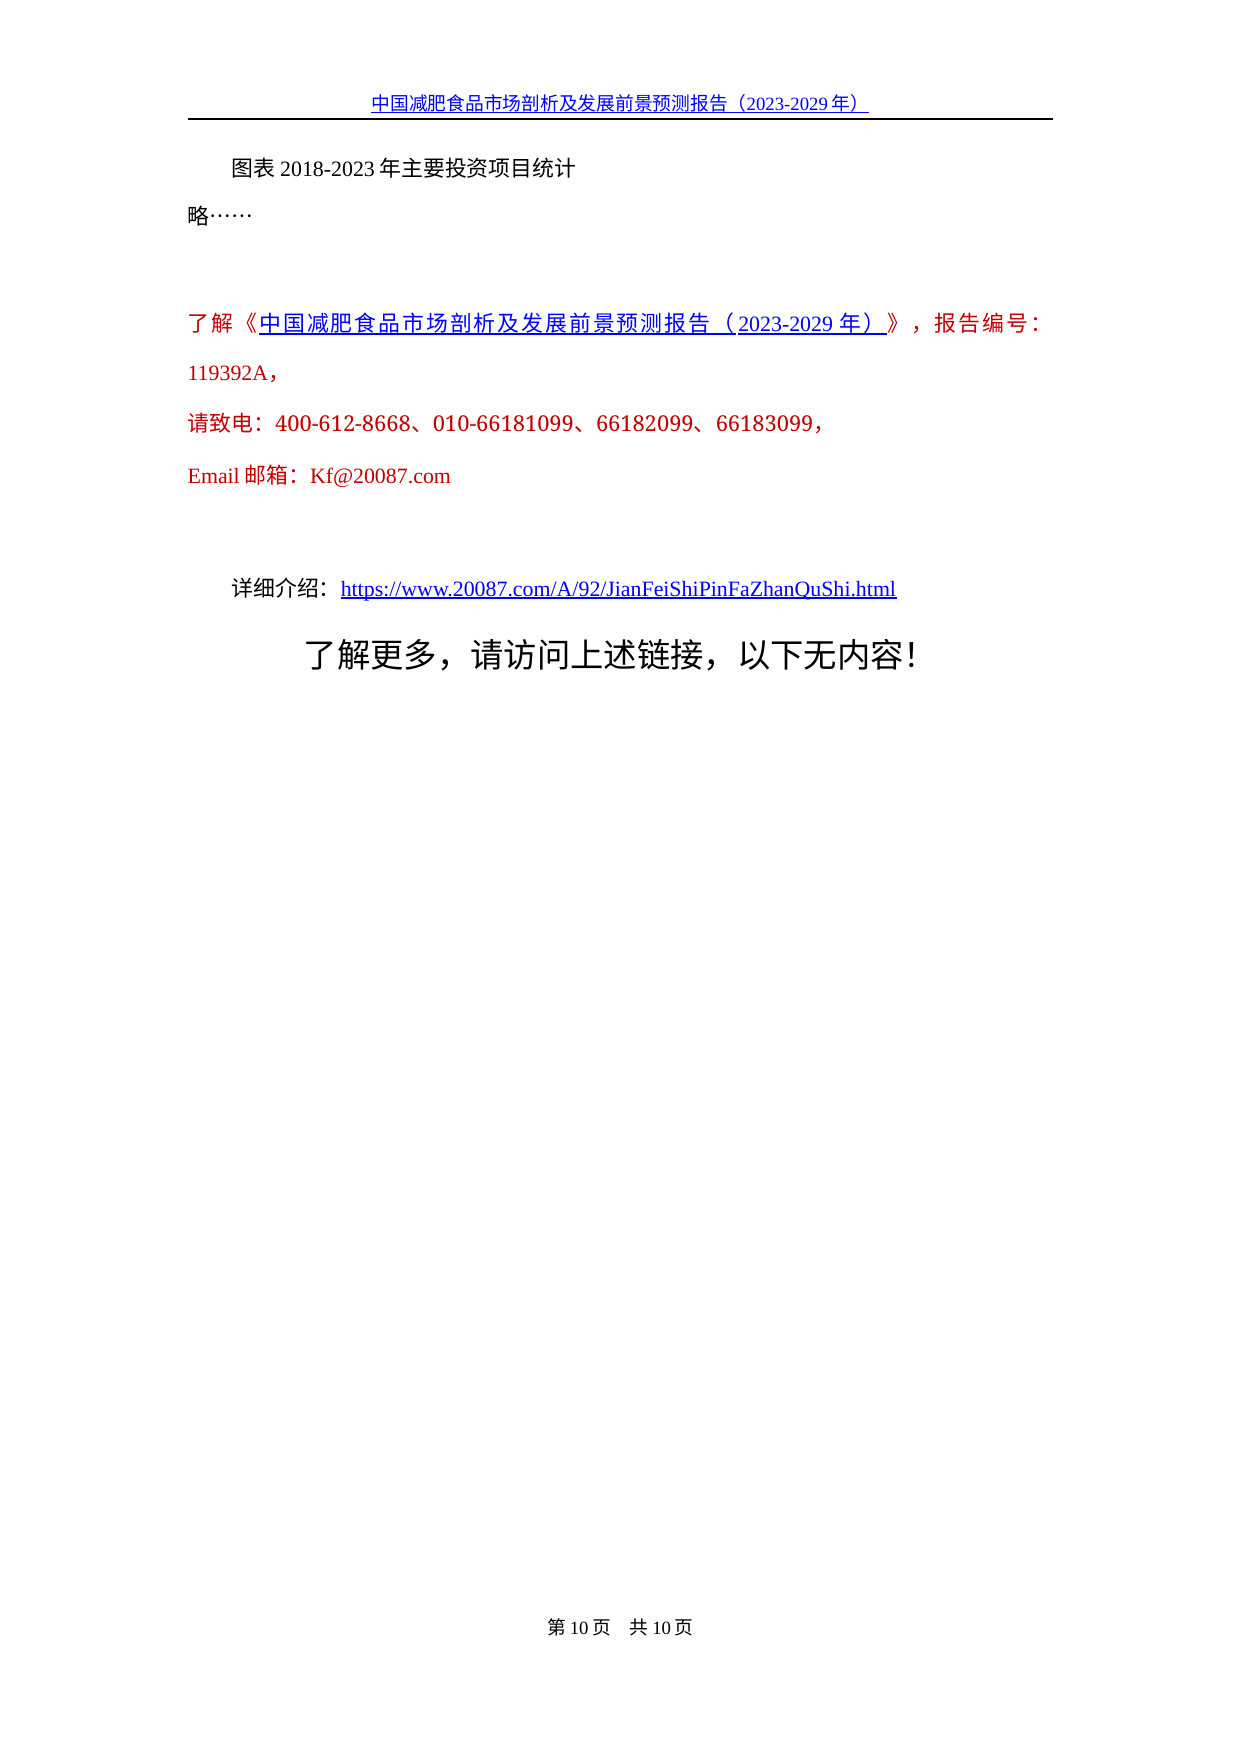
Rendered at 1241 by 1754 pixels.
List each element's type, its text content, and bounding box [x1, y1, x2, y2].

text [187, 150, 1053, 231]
text 详细介绍：https://www.20087.com/A/92/JianFeiShiPinFaZhanQuShi.html [187, 570, 1053, 603]
text Email邮箱：Kf@20087.com [187, 457, 1053, 490]
text 了解《中国减肥食品市场剖析及发展前景预测报告（2023-2029年）》，报告编号：119392A， [187, 305, 1053, 387]
text 请致电：400-612-8668、010-66181099、66182099、66183099， [187, 406, 1053, 438]
title 了解更多，请访问上述链接，以下无内容！ [187, 620, 1053, 685]
